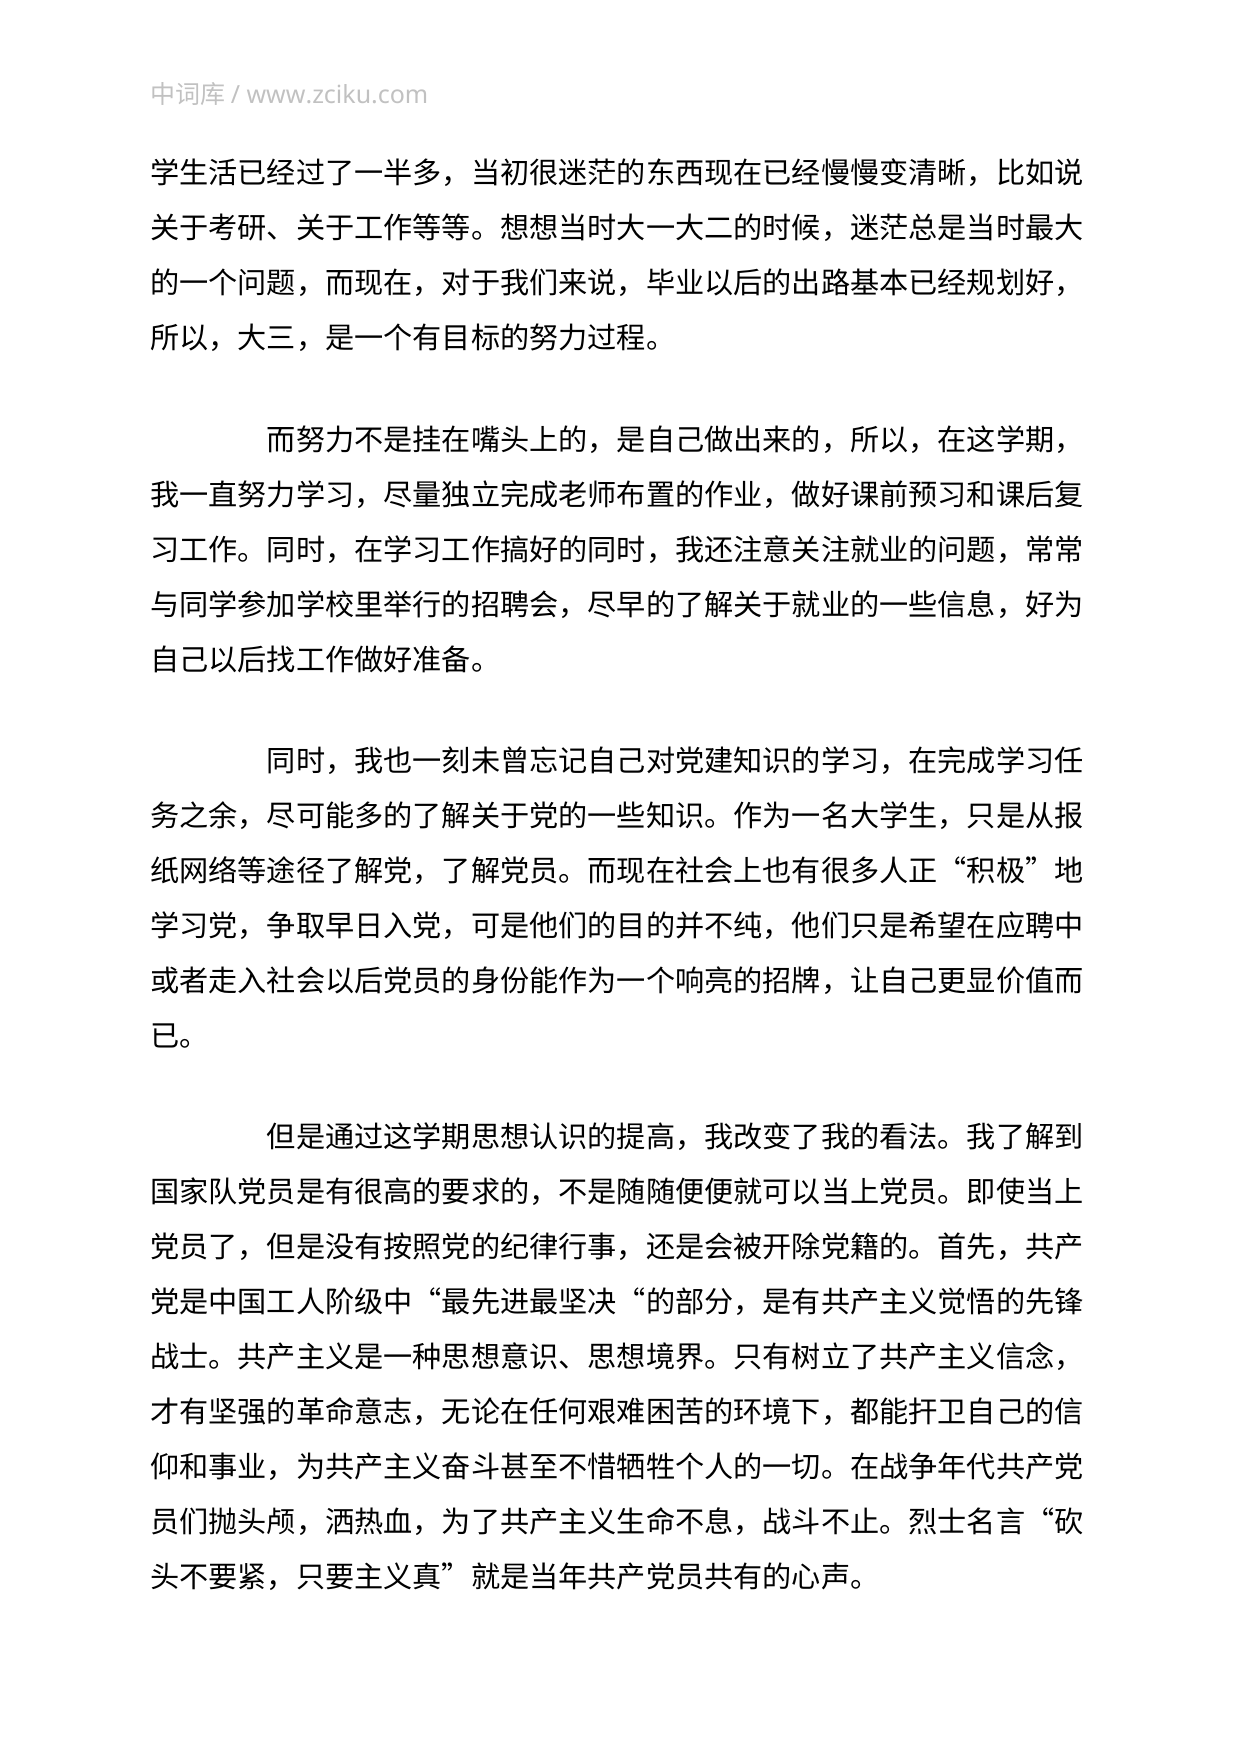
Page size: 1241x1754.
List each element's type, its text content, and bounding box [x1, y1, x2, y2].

text 但是通过这学期思想认识的提高，我改变了我的看法。我了解到国家队党员是有很高的要求的，不是随随便便就可以当上党员。即使当上党员了，但是没有按照党的纪律行事，还是会被开除党籍的。首先，共产党是中国工人阶级中“最先进最坚决“的部分，是有共产主义觉悟的先锋战士。共产主义是一种思想意识、思想境界。只有树立了共产主义信念，才有坚强的革命意志，无论在任何艰难困苦的环境下，都能扞卫自己的信仰和事业，为共产主义奋斗甚至不惜牺牲个人的一切。在战争年代共产党员们抛头颅，洒热血，为了共产主义生命不息，战斗不止。烈士名言“砍头不要紧，只要主义真”就是当年共产党员共有的心声。 [150, 1114, 1090, 1596]
text 而努力不是挂在嘴头上的，是自己做出来的，所以，在这学期，我一直努力学习，尽量独立完成老师布置的作业，做好课前预习和课后复习工作。同时，在学习工作搞好的同时，我还注意关注就业的问题，常常与同学参加学校里举行的招聘会，尽早的了解关于就业的一些信息，好为自己以后找工作做好准备。 [150, 416, 1090, 678]
text 同时，我也一刻未曾忘记自己对党建知识的学习，在完成学习任务之余，尽可能多的了解关于党的一些知识。作为一名大学生，只是从报纸网络等途径了解党，了解党员。而现在社会上也有很多人正“积极”地学习党，争取早日入党，可是他们的目的并不纯，他们只是希望在应聘中或者走入社会以后党员的身份能作为一个响亮的招牌，让自己更显价值而已。 [150, 738, 1090, 1054]
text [150, 150, 1090, 357]
